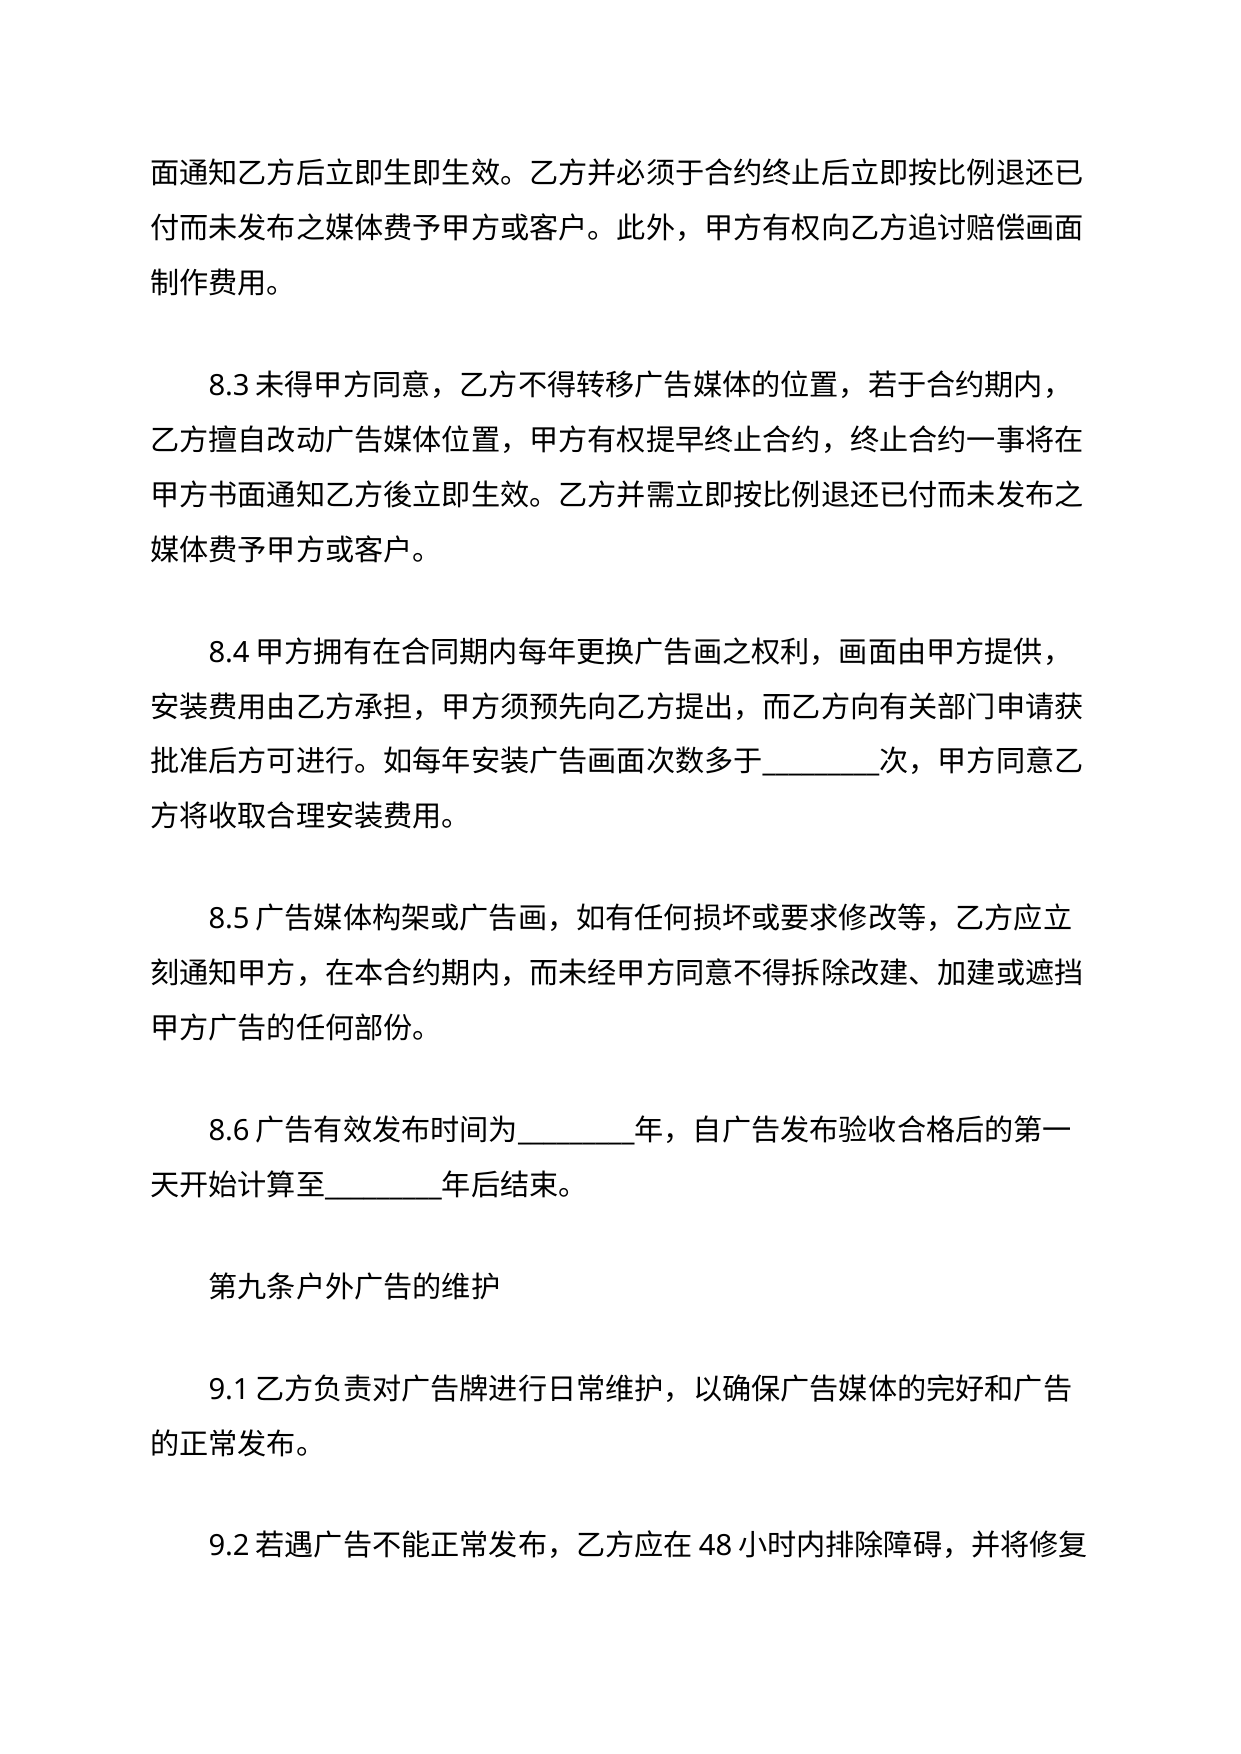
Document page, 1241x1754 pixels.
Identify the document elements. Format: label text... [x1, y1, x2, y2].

text 8.3未得甲方同意，乙方不得转移广告媒体的位置，若于合约期内，乙方擅自改动广告媒体位置，甲方有权提早终止合约，终止合约一事将在甲方书面通知乙方後立即生效。乙方并需立即按比例退还已付而未发布之媒体费予甲方或客户。 [150, 362, 1090, 569]
text 8.6广告有效发布时间为_________年，自广告发布验收合格后的第一天开始计算至_________年后结束。 [150, 1106, 1090, 1204]
text 9.1乙方负责对广告牌进行日常维护，以确保广告媒体的完好和广告的正常发布。 [150, 1365, 1090, 1462]
text 8.5广告媒体构架或广告画，如有任何损坏或要求修改等，乙方应立刻通知甲方，在本合约期内，而未经甲方同意不得拆除改建、加建或遮挡甲方广告的任何部份。 [150, 895, 1090, 1047]
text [150, 150, 1090, 302]
text 8.4甲方拥有在合同期内每年更换广告画之权利，画面由甲方提供，安装费用由乙方承担，甲方须预先向乙方提出，而乙方向有关部门申请获批准后方可进行。如每年安装广告画面次数多于_________次，甲方同意乙方将收取合理安装费用。 [150, 628, 1090, 835]
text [150, 1522, 1090, 1564]
text 第九条户外广告的维护 [150, 1263, 1090, 1306]
